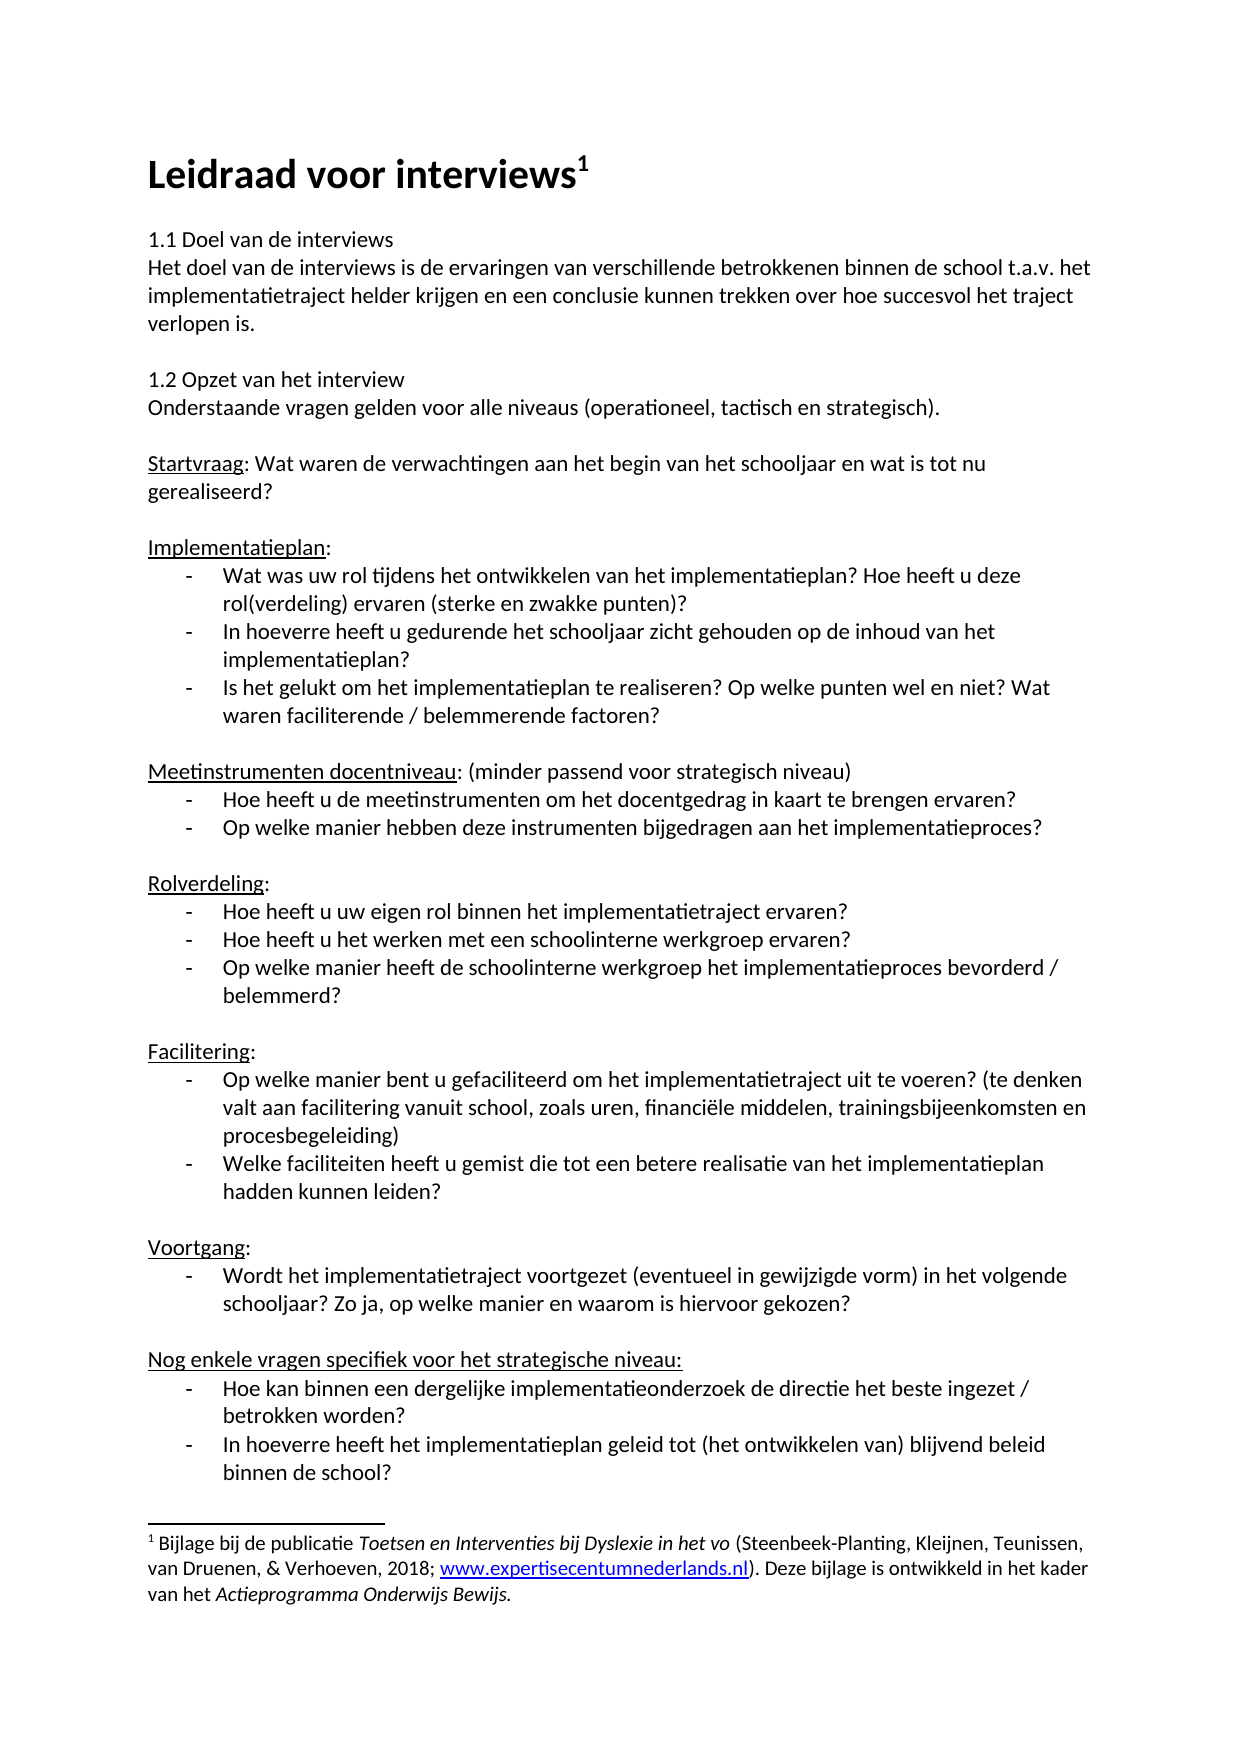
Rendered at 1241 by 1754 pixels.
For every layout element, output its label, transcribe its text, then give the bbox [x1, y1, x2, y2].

text Het doel van de interviews is de ervaringen van verschillende betrokkenen binnen de school t.a.v. het implementatietraject helder krijgen en een conclusie kunnen trekken over hoe succesvol het traject verlopen is. [148, 253, 1093, 337]
list Op welke manier bent u gefaciliteerd om het implementatietraject uit te voeren? (te denken valt aan facilitering vanuit school, zoals uren, financiële middelen, trainingsbijeenkomsten en procesbegeleiding) [185, 1065, 1093, 1149]
text Voortgang: [148, 1233, 1093, 1262]
list Op welke manier heeft de schoolinterne werkgroep het implementatieproces bevorderd / belemmerd? [185, 953, 1093, 1009]
list Hoe heeft u de meetinstrumenten om het docentgedrag in kaart te brengen ervaren? [185, 785, 1093, 813]
list In hoeverre heeft het implementatieplan geleid tot (het ontwikkelen van) blijvend beleid binnen de school? [185, 1430, 1093, 1486]
text 1.1 Doel van de interviews [148, 225, 1093, 253]
list Wat was uw rol tijdens het ontwikkelen van het implementatieplan? Hoe heeft u deze rol(verdeling) ervaren (sterke en zwakke punten)? [185, 561, 1093, 617]
text Startvraag: Wat waren de verwachtingen aan het begin van het schooljaar en wat is tot nu gerealiseerd? [148, 449, 1093, 505]
list Op welke manier hebben deze instrumenten bijgedragen aan het implementatieproces? [185, 813, 1093, 841]
text Onderstaande vragen gelden voor alle niveaus (operationeel, tactisch en strategisch). [148, 393, 1093, 421]
list Welke faciliteiten heeft u gemist die tot een betere realisatie van het implementatieplan hadden kunnen leiden? [185, 1149, 1093, 1206]
list Hoe kan binnen een dergelijke implementatieonderzoek de directie het beste ingezet / betrokken worden? [185, 1374, 1093, 1430]
text 1.2 Opzet van het interview [148, 365, 1093, 393]
text Rolverdeling: [148, 869, 1093, 897]
list Hoe heeft u uw eigen rol binnen het implementatietraject ervaren? [185, 897, 1093, 925]
list In hoeverre heeft u gedurende het schooljaar zicht gehouden op de inhoud van het implementatieplan? [185, 617, 1093, 673]
list Hoe heeft u het werken met een schoolinterne werkgroep ervaren? [185, 925, 1093, 953]
list Wordt het implementatietraject voortgezet (eventueel in gewijzigde vorm) in het volgende schooljaar? Zo ja, op welke manier en waarom is hiervoor gekozen? [185, 1262, 1093, 1318]
list Is het gelukt om het implementatieplan te realiseren? Op welke punten wel en niet? Wat waren faciliterende / belemmerende factoren? [185, 673, 1093, 729]
text Implementatieplan: [148, 533, 1093, 561]
text Nog enkele vragen specifiek voor het strategische niveau: [148, 1346, 1093, 1374]
text Facilitering: [148, 1037, 1093, 1065]
text Leidraad voor interviews [148, 148, 1093, 198]
text Meetinstrumenten docentniveau: (minder passend voor strategisch niveau) [148, 757, 1093, 785]
